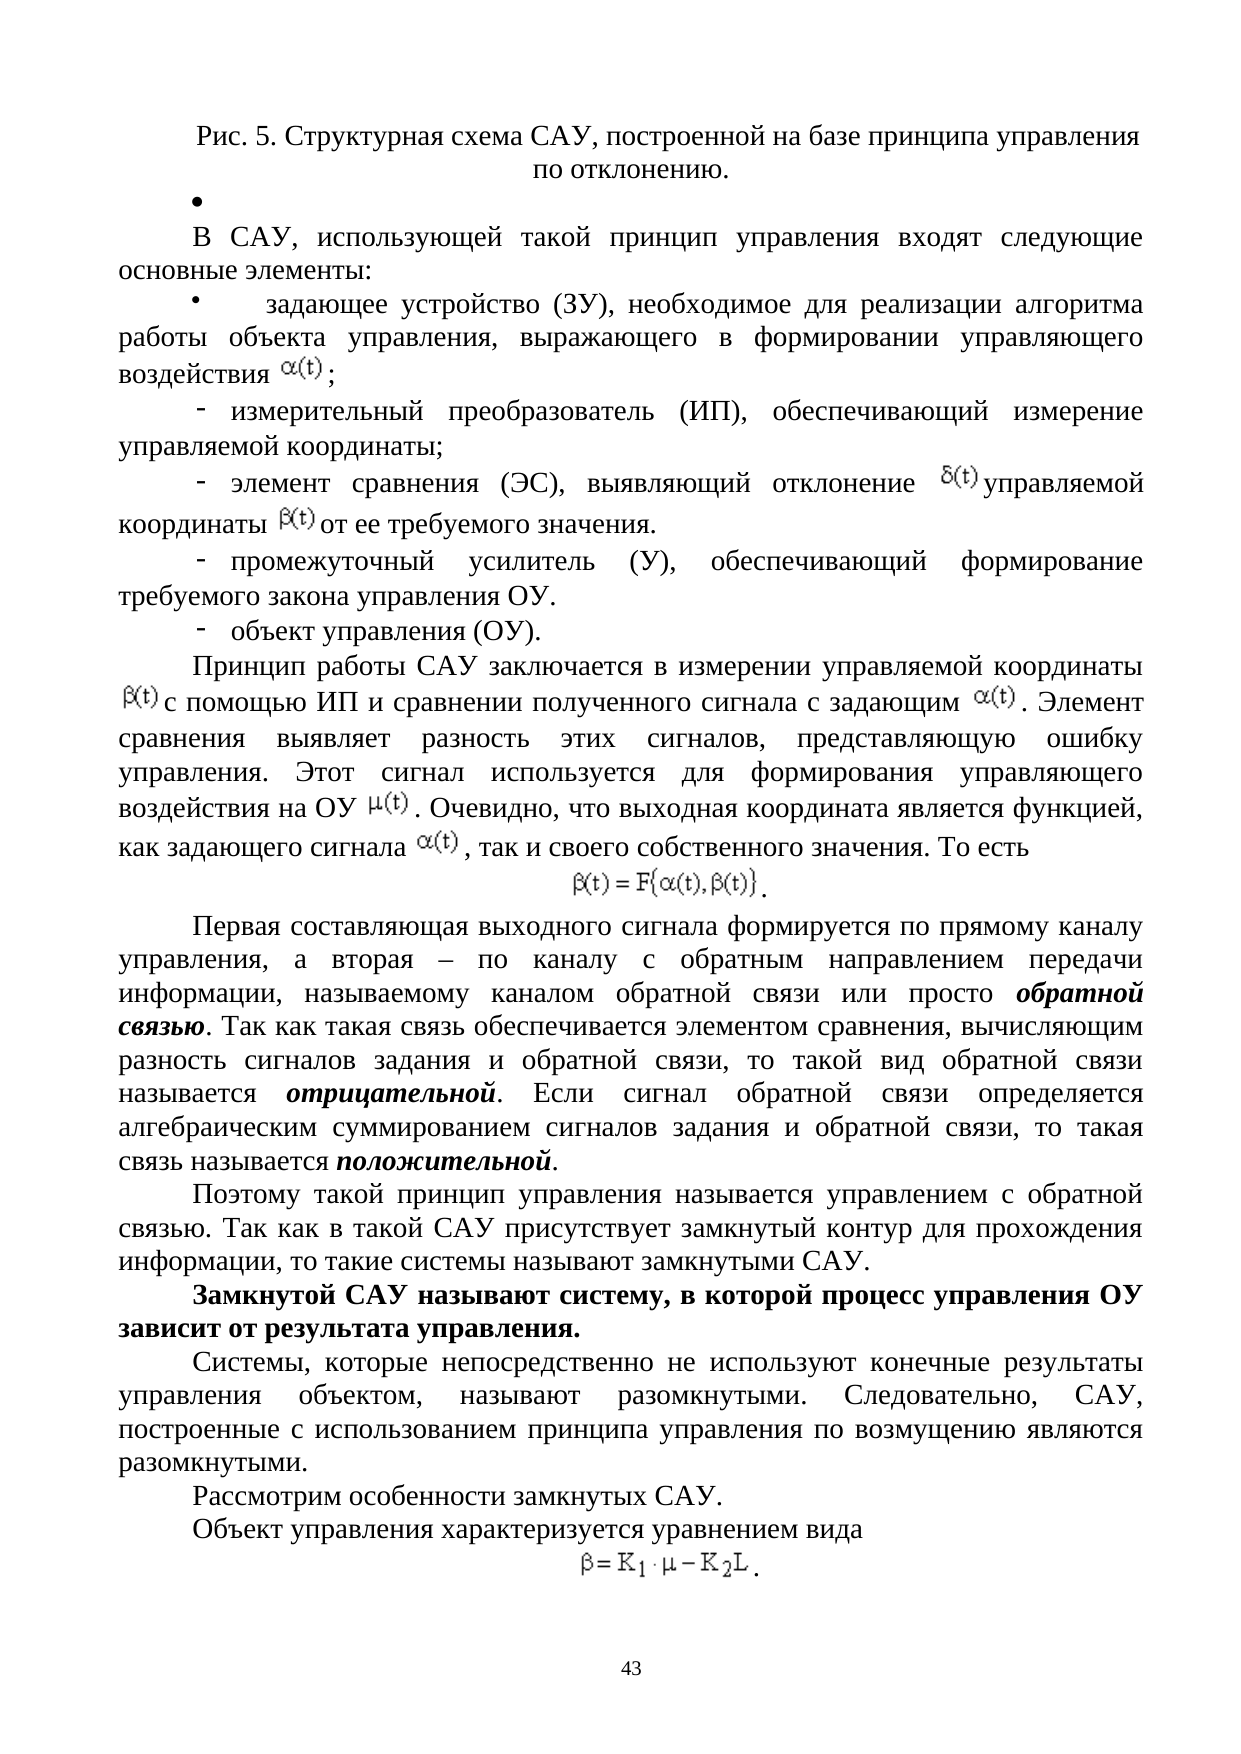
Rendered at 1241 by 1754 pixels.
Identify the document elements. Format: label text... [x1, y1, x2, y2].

list измерительный преобразователь (ИП), обеспечивающий измерение управляемой координаты; [118, 392, 1144, 462]
text Системы, которые непосредственно не используют конечные результаты управления объектом, называют разомкнутыми. Следовательно, САУ, построенные с использованием принципа управления по возмущению являются разомкнутыми. [118, 1344, 1144, 1478]
list элемент сравнения (ЭС), выявляющий отклонение управляемой координаты от ее требуемого значения. [118, 462, 1144, 542]
text Рис. 5. Структурная схема САУ, построенной на базе принципа управления по отклонению. [118, 118, 1144, 185]
picture [274, 503, 320, 536]
picture [970, 681, 1021, 715]
text . [118, 1545, 1144, 1587]
list промежуточный усилитель (У), обеспечивающий формирование требуемого закона управления ОУ. [118, 542, 1144, 612]
list задающее устройство (ЗУ), необходимое для реализации алгоритма работы объекта управления, выражающего в формировании управляющего воздействия ; [118, 286, 1144, 392]
picture [576, 1545, 753, 1582]
text Объект управления характеризуется уравнением вида [118, 1512, 1144, 1545]
list объект управления (ОУ). [118, 612, 1144, 648]
text В САУ, использующей такой принцип управления входят следующие основные элементы: [118, 219, 1144, 286]
picture [365, 787, 414, 821]
text . [118, 866, 1144, 908]
picture [568, 865, 761, 902]
picture [937, 461, 983, 495]
picture [277, 353, 328, 386]
text Замкнутой САУ называют систему, в которой процесс управления ОУ зависит от результата управления. [118, 1277, 1144, 1344]
picture [413, 826, 464, 860]
text Принцип работы САУ заключается в измерении управляемой координаты с помощью ИП и сравнении полученного сигнала с задающим . Элемент сравнения выявляет разность этих сигналов, представляющую ошибку управления. Этот сигнал используется для формирования управляющего воздействия на ОУ . Очевидно, что выходная координата является функцией, как задающего сигнала , так и своего собственного значения. То есть [118, 648, 1144, 866]
text Поэтому такой принцип управления называется управлением с обратной связью. Так как в такой САУ присутствует замкнутый контур для прохождения информации, то такие системы называют замкнутыми САУ. [118, 1176, 1144, 1277]
text Первая составляющая выходного сигнала формируется по прямому каналу управления, а вторая – по каналу с обратным направлением передачи информации, называемому каналом обратной связи или просто обратной связью. Так как такая связь обеспечивается элементом сравнения, вычисляющим разность сигналов задания и обратной связи, то такой вид обратной связи называется отрицательной. Если сигнал обратной связи определяется алгебраическим суммированием сигналов задания и обратной связи, то такая связь называется положительной. [118, 908, 1144, 1176]
picture [118, 681, 164, 715]
text Рассмотрим особенности замкнутых САУ. [118, 1478, 1144, 1512]
